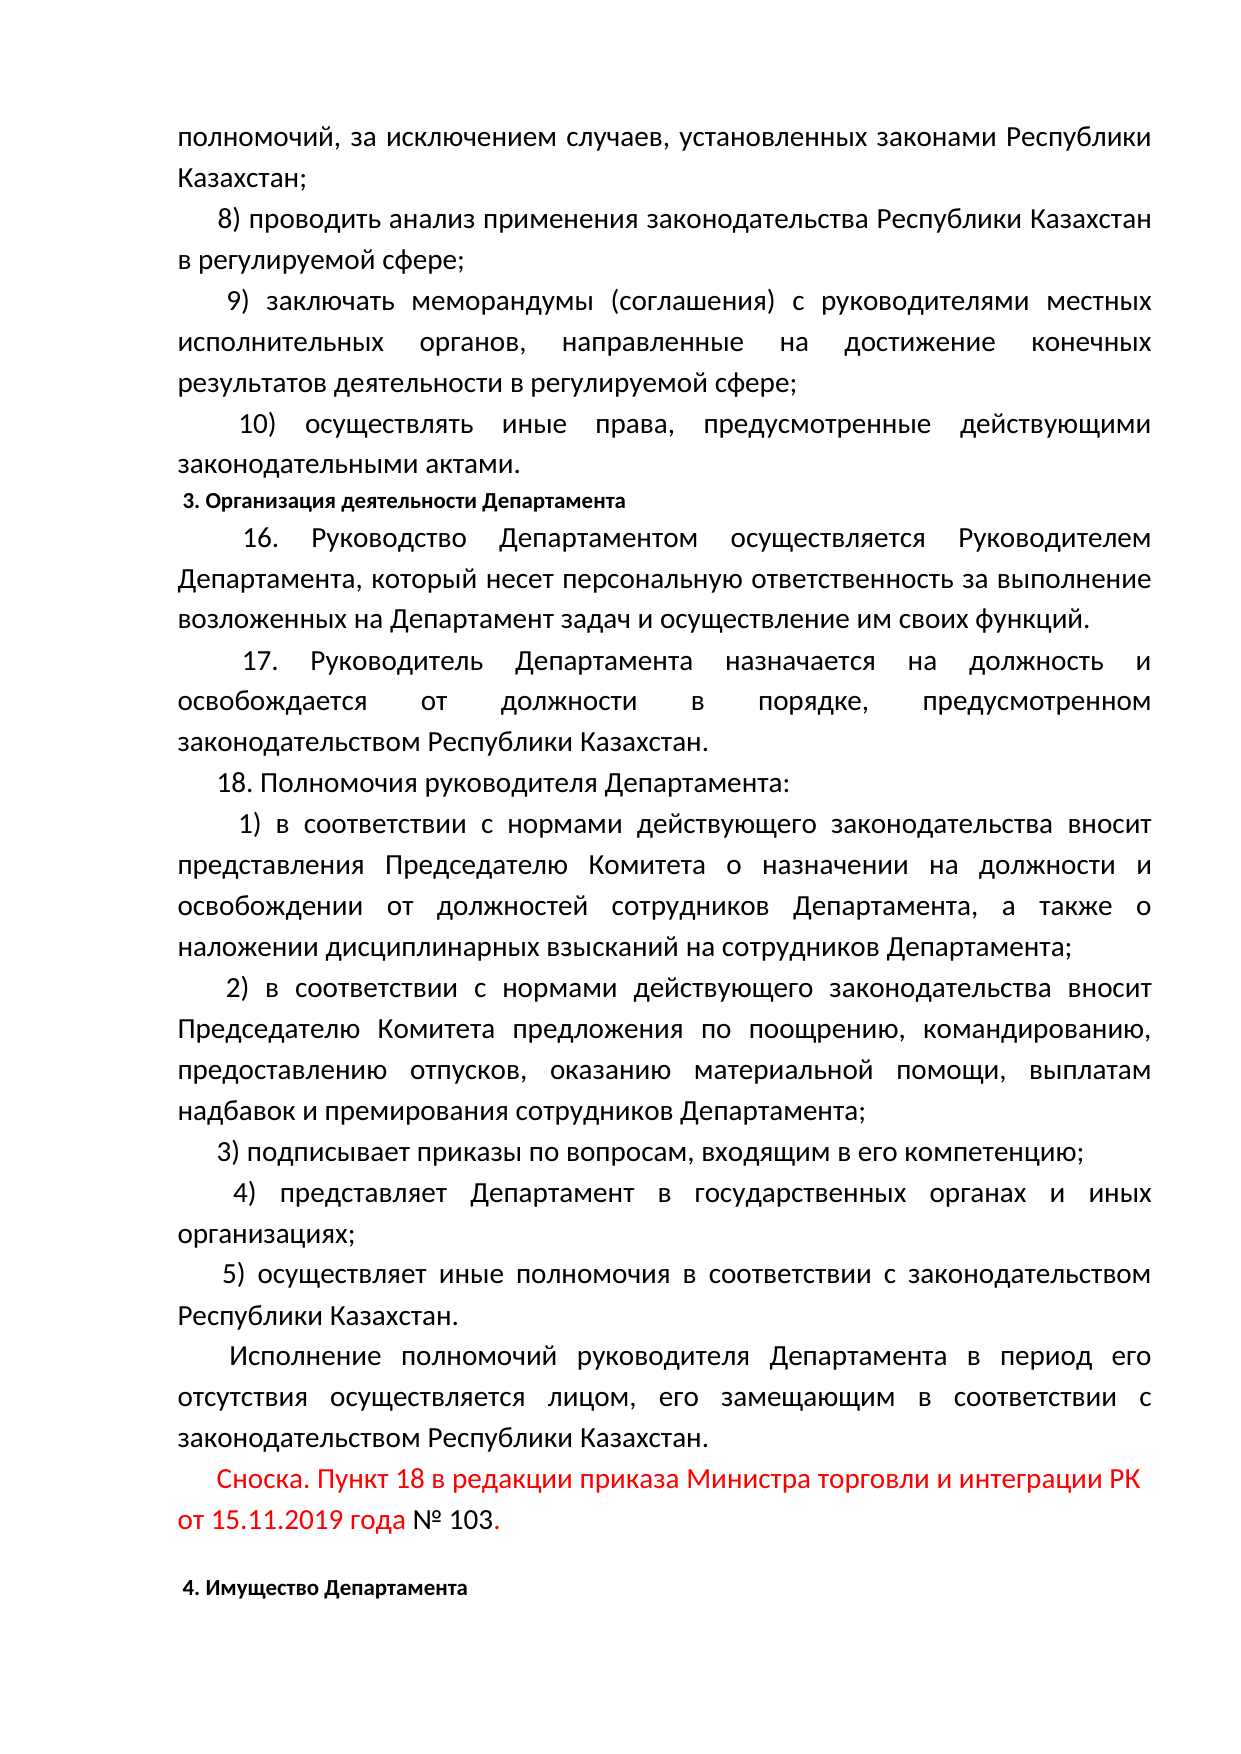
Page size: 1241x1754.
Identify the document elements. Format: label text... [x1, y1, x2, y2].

text 17. Руководитель Департамента назначается на должность и освобождается от должности в порядке, предусмотренном законодательством Республики Казахстан. [177, 642, 1152, 759]
text 4) представляет Департамент в государственных органах и иных организациях; [177, 1174, 1152, 1250]
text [177, 118, 1152, 195]
text Исполнение полномочий руководителя Департамента в период его отсутствия осуществляется лицом, его замещающим в соответствии с законодательством Республики Казахстан. [177, 1337, 1152, 1455]
text 5) осуществляет иные полномочия в соответствии с законодательством Республики Казахстан. [177, 1256, 1152, 1332]
text 9) заключать меморандумы (соглашения) с руководителями местных исполнительных органов, направленные на достижение конечных результатов деятельности в регулируемой сфере; [177, 282, 1152, 399]
text Сноска. Пункт 18 в редакции приказа Министра торговли и интеграции РК от 15.11.2019 года № 103. [177, 1460, 1152, 1569]
text 18. Полномочия руководителя Департамента: [177, 764, 1152, 800]
text 1) в соответствии с нормами действующего законодательства вносит представления Председателю Комитета о назначении на должности и освобождении от должностей сотрудников Департамента, а также о наложении дисциплинарных взысканий на сотрудников Департамента; [177, 805, 1152, 964]
text 16. Руководство Департаментом осуществляется Руководителем Департамента, который несет персональную ответственность за выполнение возложенных на Департамент задач и осуществление им своих функций. [177, 519, 1152, 636]
text 8) проводить анализ применения законодательства Республики Казахстан в регулируемой сфере; [177, 200, 1152, 277]
text 4. Имущество Департамента [177, 1573, 1152, 1601]
text 2) в соответствии с нормами действующего законодательства вносит Председателю Комитета предложения по поощрению, командированию, предоставлению отпусков, оказанию материальной помощи, выплатам надбавок и премирования сотрудников Департамента; [177, 969, 1152, 1127]
text 10) осуществлять иные права, предусмотренные действующими законодательными актами. [177, 405, 1152, 481]
text 3. Организация деятельности Департамента [177, 487, 1152, 514]
text 3) подписывает приказы по вопросам, входящим в его компетенцию; [177, 1133, 1152, 1168]
